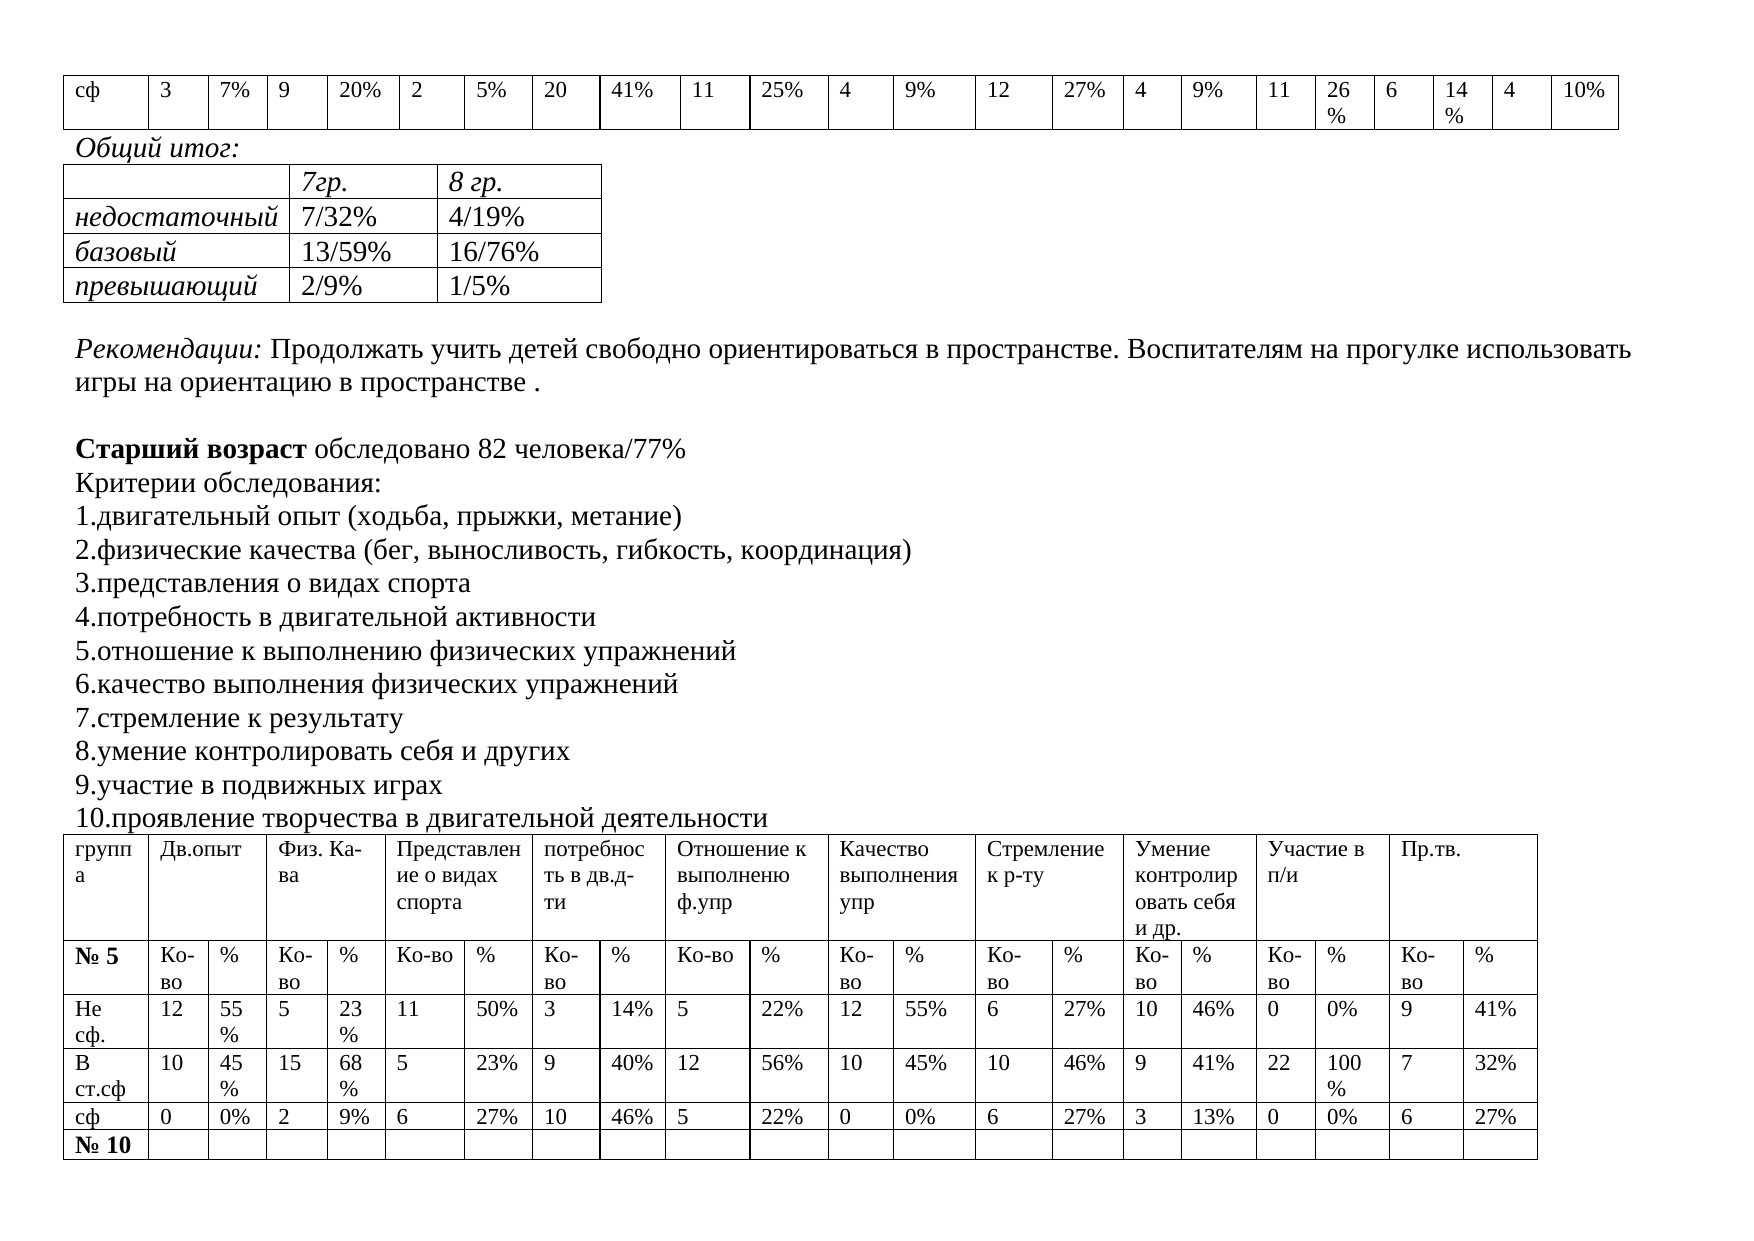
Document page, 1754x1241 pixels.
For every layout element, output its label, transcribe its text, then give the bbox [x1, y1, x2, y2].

table_cell % [1316, 941, 1389, 994]
table_cell 3 [533, 995, 599, 1048]
table_cell 0 [1257, 995, 1315, 1048]
table_cell базовый [64, 234, 289, 267]
table_cell 10 [976, 1049, 1052, 1102]
table_cell 46% [1053, 1049, 1123, 1102]
table_cell % [1182, 941, 1256, 994]
table_cell [465, 1130, 532, 1159]
table_cell [209, 1130, 266, 1159]
table_header [64, 165, 289, 198]
table_cell 13/59% [290, 234, 437, 267]
table_header группа [64, 835, 148, 940]
table_cell 55% [894, 995, 975, 1048]
table_cell 22% [751, 995, 828, 1048]
table_cell 27% [465, 1103, 532, 1129]
table_cell % [328, 941, 385, 994]
table_cell 0% [1316, 1103, 1389, 1129]
text Старший возраст обследовано 82 человека/77% [75, 431, 1679, 465]
table_cell Ко-во [386, 941, 464, 994]
table_cell 11 [681, 76, 749, 129]
table_cell 11 [1257, 76, 1315, 129]
table_cell 12 [666, 1049, 749, 1102]
table_cell 16/76% [438, 234, 601, 267]
table_cell 27% [1053, 76, 1123, 129]
table_cell 14% [1434, 76, 1492, 129]
table_cell 12 [829, 995, 893, 1048]
table_cell 22% [751, 1103, 828, 1129]
table_cell 4 [1124, 76, 1181, 129]
table_cell сф [64, 76, 148, 129]
text 9.участие в подвижных играх [75, 767, 1679, 800]
table_cell 2 [400, 76, 464, 129]
table_cell 68% [328, 1049, 385, 1102]
table_cell [328, 1130, 385, 1159]
table_cell 45% [894, 1049, 975, 1102]
table_cell 6 [386, 1103, 464, 1129]
table_cell 40% [601, 1049, 665, 1102]
text 4.потребность в двигательной активности [75, 599, 1679, 633]
table_cell [894, 1130, 975, 1159]
table_cell 32% [1464, 1049, 1537, 1102]
table_cell [1390, 1130, 1463, 1159]
table_cell Ко-во [976, 941, 1052, 994]
table_cell % [209, 941, 266, 994]
table_cell 25% [751, 76, 828, 129]
table_cell 46% [1182, 995, 1256, 1048]
table_cell 100% [1316, 1049, 1389, 1102]
table_cell % [601, 941, 665, 994]
table_header 7гр. [290, 165, 437, 198]
table_cell 56% [751, 1049, 828, 1102]
table_cell % [1053, 941, 1123, 994]
table_cell 9% [1182, 76, 1256, 129]
table_cell 10 [1124, 995, 1181, 1048]
table_cell 26% [1316, 76, 1374, 129]
text 7.стремление к результату [75, 700, 1679, 733]
text 8.умение контролировать себя и других [75, 733, 1679, 767]
table_header Умение контролировать себя и др. [1124, 835, 1256, 940]
text 3.представления о видах спорта [75, 566, 1679, 599]
table_cell % [1464, 941, 1537, 994]
table_cell 0% [209, 1103, 266, 1129]
table_cell 9 [533, 1049, 599, 1102]
table_cell 22 [1257, 1049, 1315, 1102]
table_header Физ. Ка-ва [267, 835, 385, 940]
table_cell 3 [1124, 1103, 1181, 1129]
table_cell % [465, 941, 532, 994]
table_cell 15 [267, 1049, 327, 1102]
table_cell 45% [209, 1049, 266, 1102]
table_cell [1124, 1130, 1181, 1159]
table_cell 0% [1316, 995, 1389, 1048]
table_cell 23% [465, 1049, 532, 1102]
table_cell [829, 1130, 893, 1159]
table_cell 1/5% [438, 268, 601, 302]
table_cell Ко-во [533, 941, 599, 994]
table_header потребность в дв.д-ти [533, 835, 665, 940]
table_cell 50% [465, 995, 532, 1048]
table_cell превышающий [64, 268, 289, 302]
table_cell [1257, 1130, 1315, 1159]
text Рекомендации: Продолжать учить детей свободно ориентироваться в пространстве. Воспитателям на прогулке использовать игры на ориентацию в пространстве . [75, 331, 1679, 398]
table_cell 7 [1390, 1049, 1463, 1102]
text 10.проявление творчества в двигательной деятельности [75, 800, 1679, 834]
table_cell 4 [1493, 76, 1551, 129]
table_cell Ко-во [829, 941, 893, 994]
table_cell [1464, 1130, 1537, 1159]
table_cell [976, 1130, 1052, 1159]
table_cell [386, 1130, 464, 1159]
text 2.физические качества (бег, выносливость, гибкость, координация) [75, 532, 1679, 566]
table_cell 5 [386, 1049, 464, 1102]
table_cell % [751, 941, 828, 994]
table_cell 41% [601, 76, 680, 129]
table_cell 9 [268, 76, 327, 129]
table_cell недостаточный [64, 199, 289, 233]
table_cell 7% [209, 76, 267, 129]
table_cell Ко-во [149, 941, 208, 994]
table_cell сф [64, 1103, 148, 1129]
text Общий итог: [75, 130, 1679, 163]
table_cell 6 [1375, 76, 1433, 129]
table_cell 46% [601, 1103, 665, 1129]
text Критерии обследования: [75, 465, 1679, 498]
table_cell 9% [328, 1103, 385, 1129]
table_cell 2 [267, 1103, 327, 1129]
table_header Качество выполнения упр [829, 835, 975, 940]
table_cell 20 [533, 76, 599, 129]
table_cell [601, 1130, 665, 1159]
table_cell [267, 1130, 327, 1159]
table_header Пр.тв. [1390, 835, 1537, 940]
text 1.двигательный опыт (ходьба, прыжки, метание) [75, 498, 1679, 532]
table_header Стремление к р-ту [976, 835, 1123, 940]
table_cell 6 [976, 995, 1052, 1048]
table_cell 4 [829, 76, 893, 129]
table_cell 5 [267, 995, 327, 1048]
table_cell № 10 [64, 1130, 148, 1159]
table_cell 41% [1464, 995, 1537, 1048]
table_cell % [894, 941, 975, 994]
table_cell 9 [1390, 995, 1463, 1048]
table_cell [1182, 1130, 1256, 1159]
table_header Отношение к выполненю ф.упр [666, 835, 828, 940]
table_cell Ко-во [1257, 941, 1315, 994]
table_cell 10% [1552, 76, 1618, 129]
table_cell 6 [1390, 1103, 1463, 1129]
table_cell [666, 1130, 749, 1159]
table_cell № 5 [64, 941, 148, 994]
table_cell 12 [149, 995, 208, 1048]
table_cell 9% [894, 76, 975, 129]
table_cell Ко-во [1124, 941, 1181, 994]
table_cell 10 [533, 1103, 599, 1129]
table_cell 27% [1464, 1103, 1537, 1129]
table_cell [533, 1130, 599, 1159]
table_cell 5% [465, 76, 532, 129]
table_cell 4/19% [438, 199, 601, 233]
table_cell 12 [976, 76, 1052, 129]
table_cell В ст.сф [64, 1049, 148, 1102]
table_cell 0 [829, 1103, 893, 1129]
table_cell Не сф. [64, 995, 148, 1048]
table_header Представление о видах спорта [386, 835, 532, 940]
table_cell 20% [328, 76, 399, 129]
table_cell 0% [894, 1103, 975, 1129]
table_cell 41% [1182, 1049, 1256, 1102]
table_cell 55% [209, 995, 266, 1048]
table_cell 7/32% [290, 199, 437, 233]
table_cell 6 [976, 1103, 1052, 1129]
table_cell 27% [1053, 1103, 1123, 1129]
table_cell [149, 1130, 208, 1159]
table_cell 14% [601, 995, 665, 1048]
table_cell 13% [1182, 1103, 1256, 1129]
table_header Участие в п/и [1257, 835, 1389, 940]
table_cell 10 [149, 1049, 208, 1102]
table_header Дв.опыт [149, 835, 266, 940]
table_cell Ко-во [1390, 941, 1463, 994]
table_cell [1053, 1130, 1123, 1159]
table_cell [751, 1130, 828, 1159]
table_cell 9 [1124, 1049, 1181, 1102]
table_cell 23% [328, 995, 385, 1048]
table_cell 11 [386, 995, 464, 1048]
text 5.отношение к выполнению физических упражнений [75, 633, 1679, 666]
table_cell 0 [149, 1103, 208, 1129]
table_cell 3 [149, 76, 208, 129]
table_cell 0 [1257, 1103, 1315, 1129]
table_cell 2/9% [290, 268, 437, 302]
table_cell 5 [666, 995, 749, 1048]
table_cell Ко-во [267, 941, 327, 994]
text 6.качество выполнения физических упражнений [75, 666, 1679, 700]
table_cell 5 [666, 1103, 749, 1129]
table_cell Ко-во [666, 941, 749, 994]
table_cell 10 [829, 1049, 893, 1102]
table_cell [1316, 1130, 1389, 1159]
table_cell 27% [1053, 995, 1123, 1048]
table_header 8 гр. [438, 165, 601, 198]
